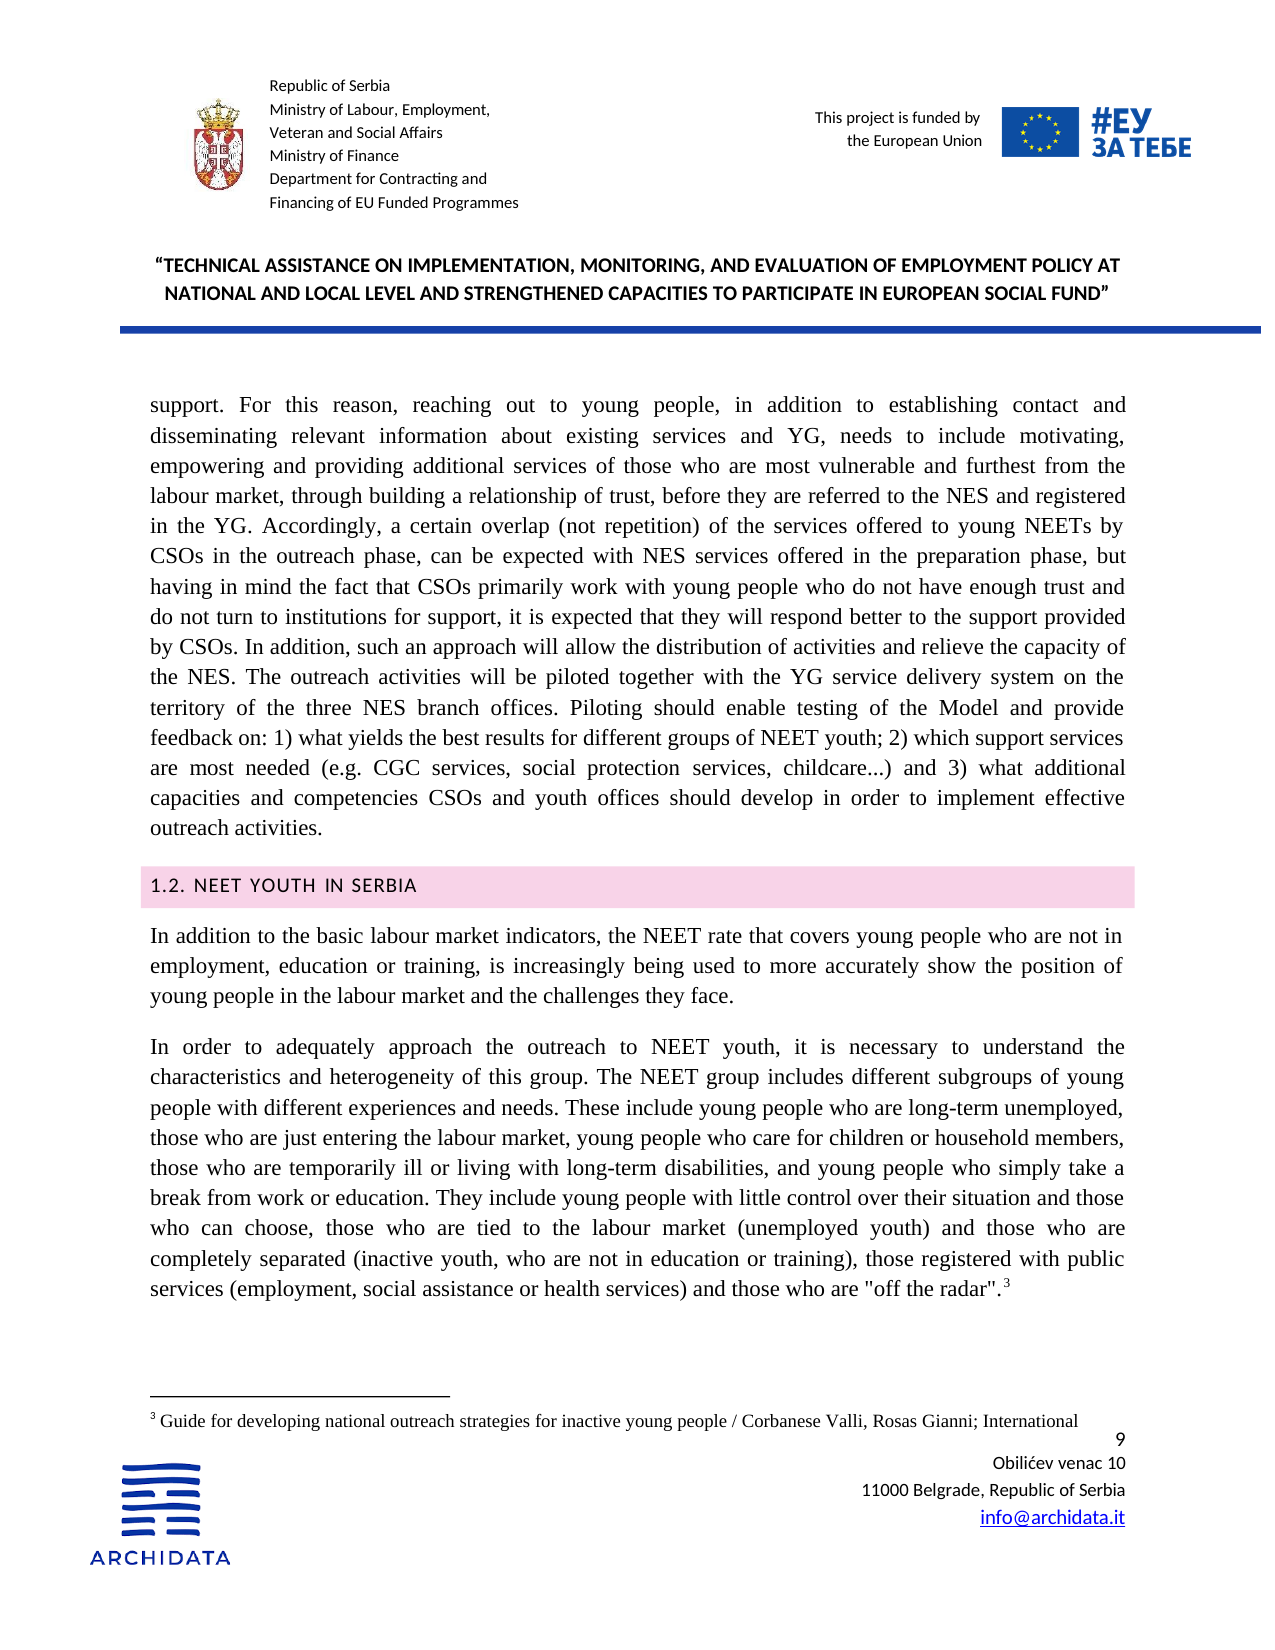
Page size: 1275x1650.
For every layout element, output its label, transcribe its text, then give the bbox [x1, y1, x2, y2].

picture [90, 1462, 231, 1565]
picture [1001, 107, 1191, 157]
text In addition to the basic labour market indicators, the NEET rate that covers young people who are not in employment, education or training, is increasingly being used to more accurately show the position of young people in the labour market and the challenges they face. [150, 874, 1125, 1009]
text In order to adequately approach the outreach to NEET youth, it is necessary to understand the characteristics and heterogeneity of this group. The NEET group includes different subgroups of young people with different experiences and needs. These include young people who are long-term unemployed, those who are just entering the labour market, young people who care for children or household members, those who are temporarily ill or living with long-term disabilities, and young people who simply take a break from work or education. They include young people with little control over their situation and those who can choose, those who are tied to the labour market (unemployed youth) and those who are completely separated (inactive youth, who are not in education or training), those registered with public services (employment, social assistance or health services) and those who are "off the radar".3 [150, 1033, 1126, 1301]
text support. For this reason, reaching out to young people, in addition to establishing contact and disseminating relevant information about existing services and YG, needs to include motivating, empowering and providing additional services of those who are most vulnerable and furthest from the labour market, through building a relationship of trust, before they are referred to the NES and registered in the YG. Accordingly, a certain overlap (not repetition) of the services offered to young NEETs by CSOs in the outreach phase, can be expected with NES services offered in the preparation phase, but having in mind the fact that CSOs primarily work with young people who do not have enough trust and do not turn to institutions for support, it is expected that they will respond better to the support provided by CSOs. In addition, such an approach will allow the distribution of activities and relieve the capacity of the NES. The outreach activities will be piloted together with the YG service delivery system on the territory of the three NES branch offices. Piloting should enable testing of the Model and provide feedback on: 1) what yields the best results for different groups of NEET youth; 2) which support services are most needed (e.g. CGC services, social protection services, childcare...) and 3) what additional capacities and competencies CSOs and youth offices should develop in order to implement effective outreach activities. [150, 392, 1126, 841]
picture [184, 98, 251, 192]
